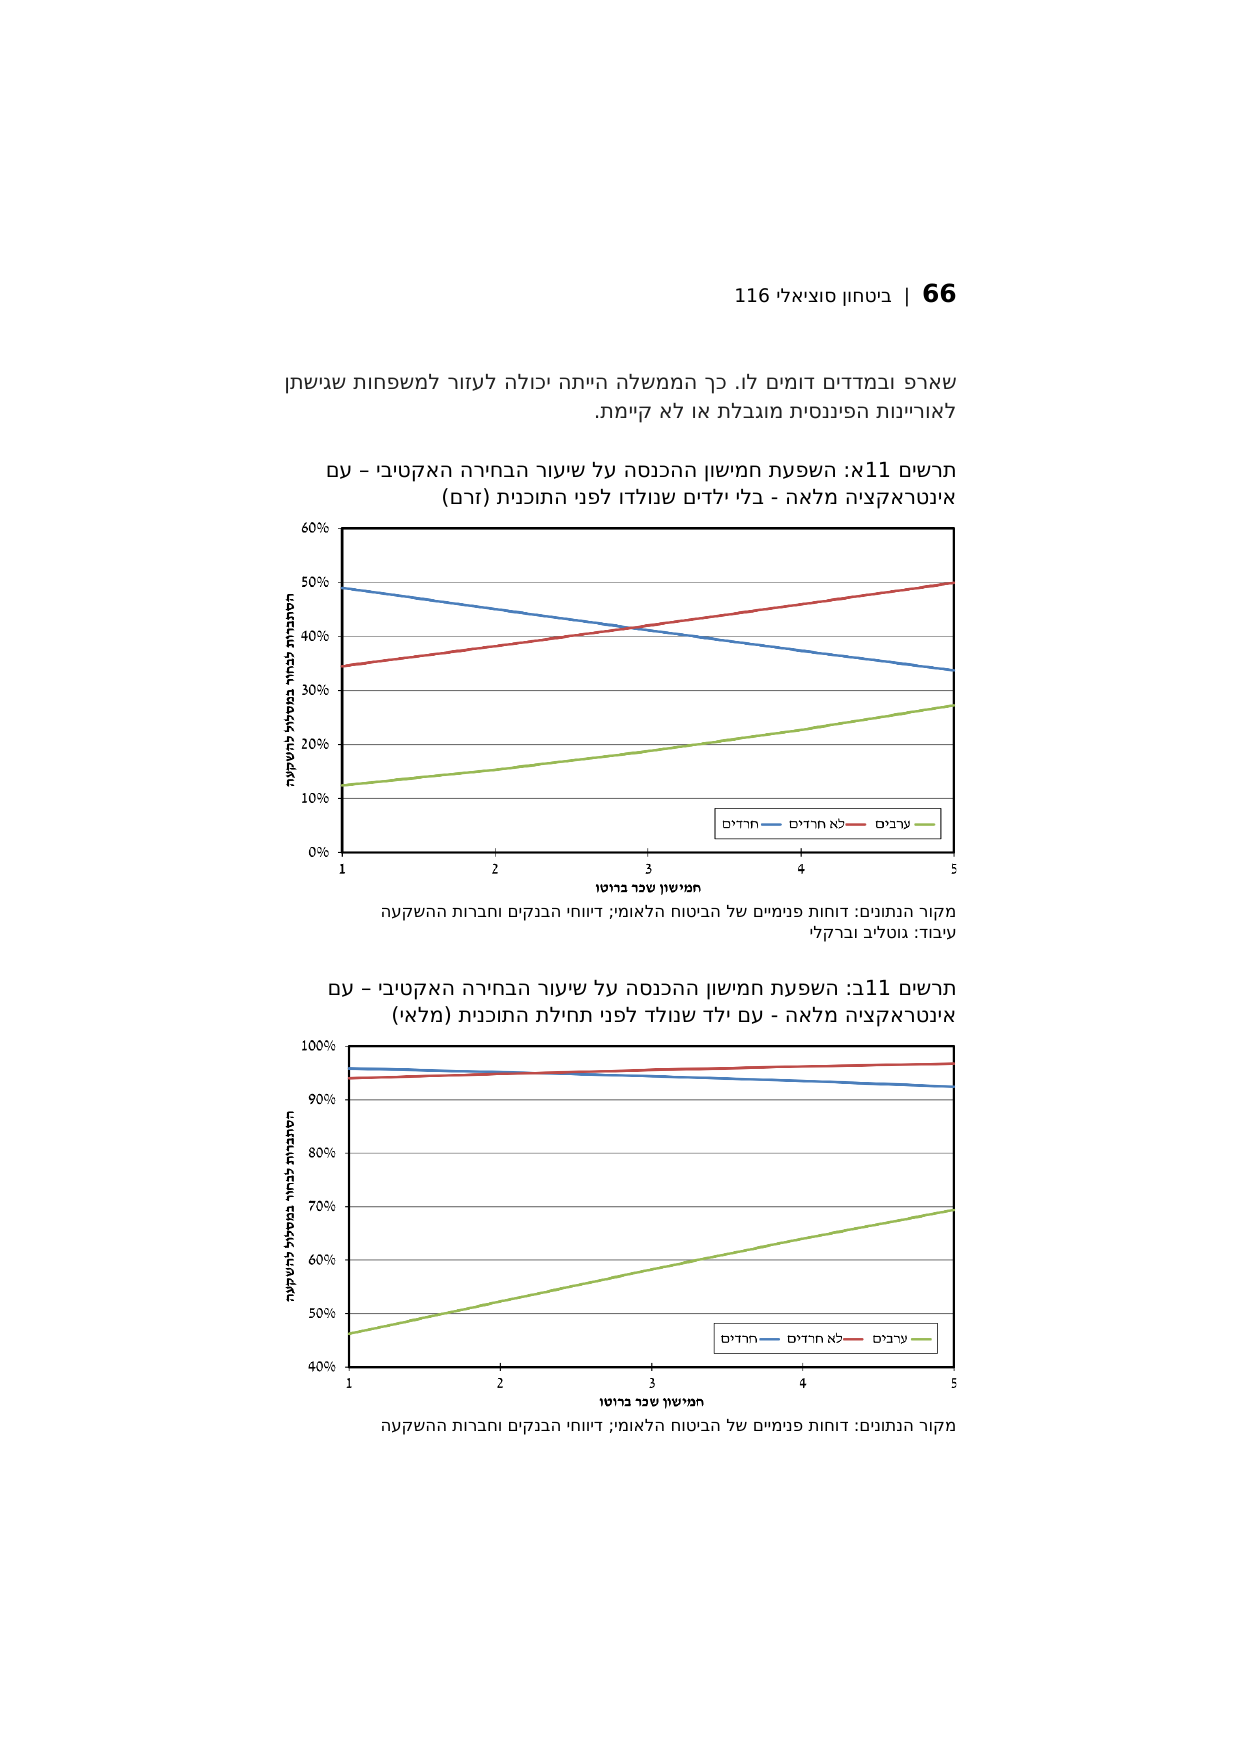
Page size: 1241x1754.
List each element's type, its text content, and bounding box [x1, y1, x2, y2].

text עיבוד: גוטליב וברקלי [283, 921, 957, 942]
text מקור הנתונים: דוחות פנימיים של הביטוח הלאומי; דיווחי הבנקים וחברות ההשקעה [283, 901, 957, 921]
text תרשים 11ב: השפעת חמישון ההכנסה על שיעור הבחירה האקטיבי – עם אינטראקציה מלאה - עם ילד שנולד לפני תחילת התוכנית (מלאי) [283, 973, 957, 1028]
text תרשים 11א: השפעת חמישון ההכנסה על שיעור הבחירה האקטיבי – עם אינטראקציה מלאה - בלי ילדים שנולדו לפני התוכנית (זרם) [283, 456, 957, 510]
picture [283, 1040, 957, 1409]
picture [283, 522, 957, 895]
text מקור הנתונים: דוחות פנימיים של הביטוח הלאומי; דיווחי הבנקים וחברות ההשקעה [283, 1415, 957, 1436]
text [283, 366, 957, 424]
